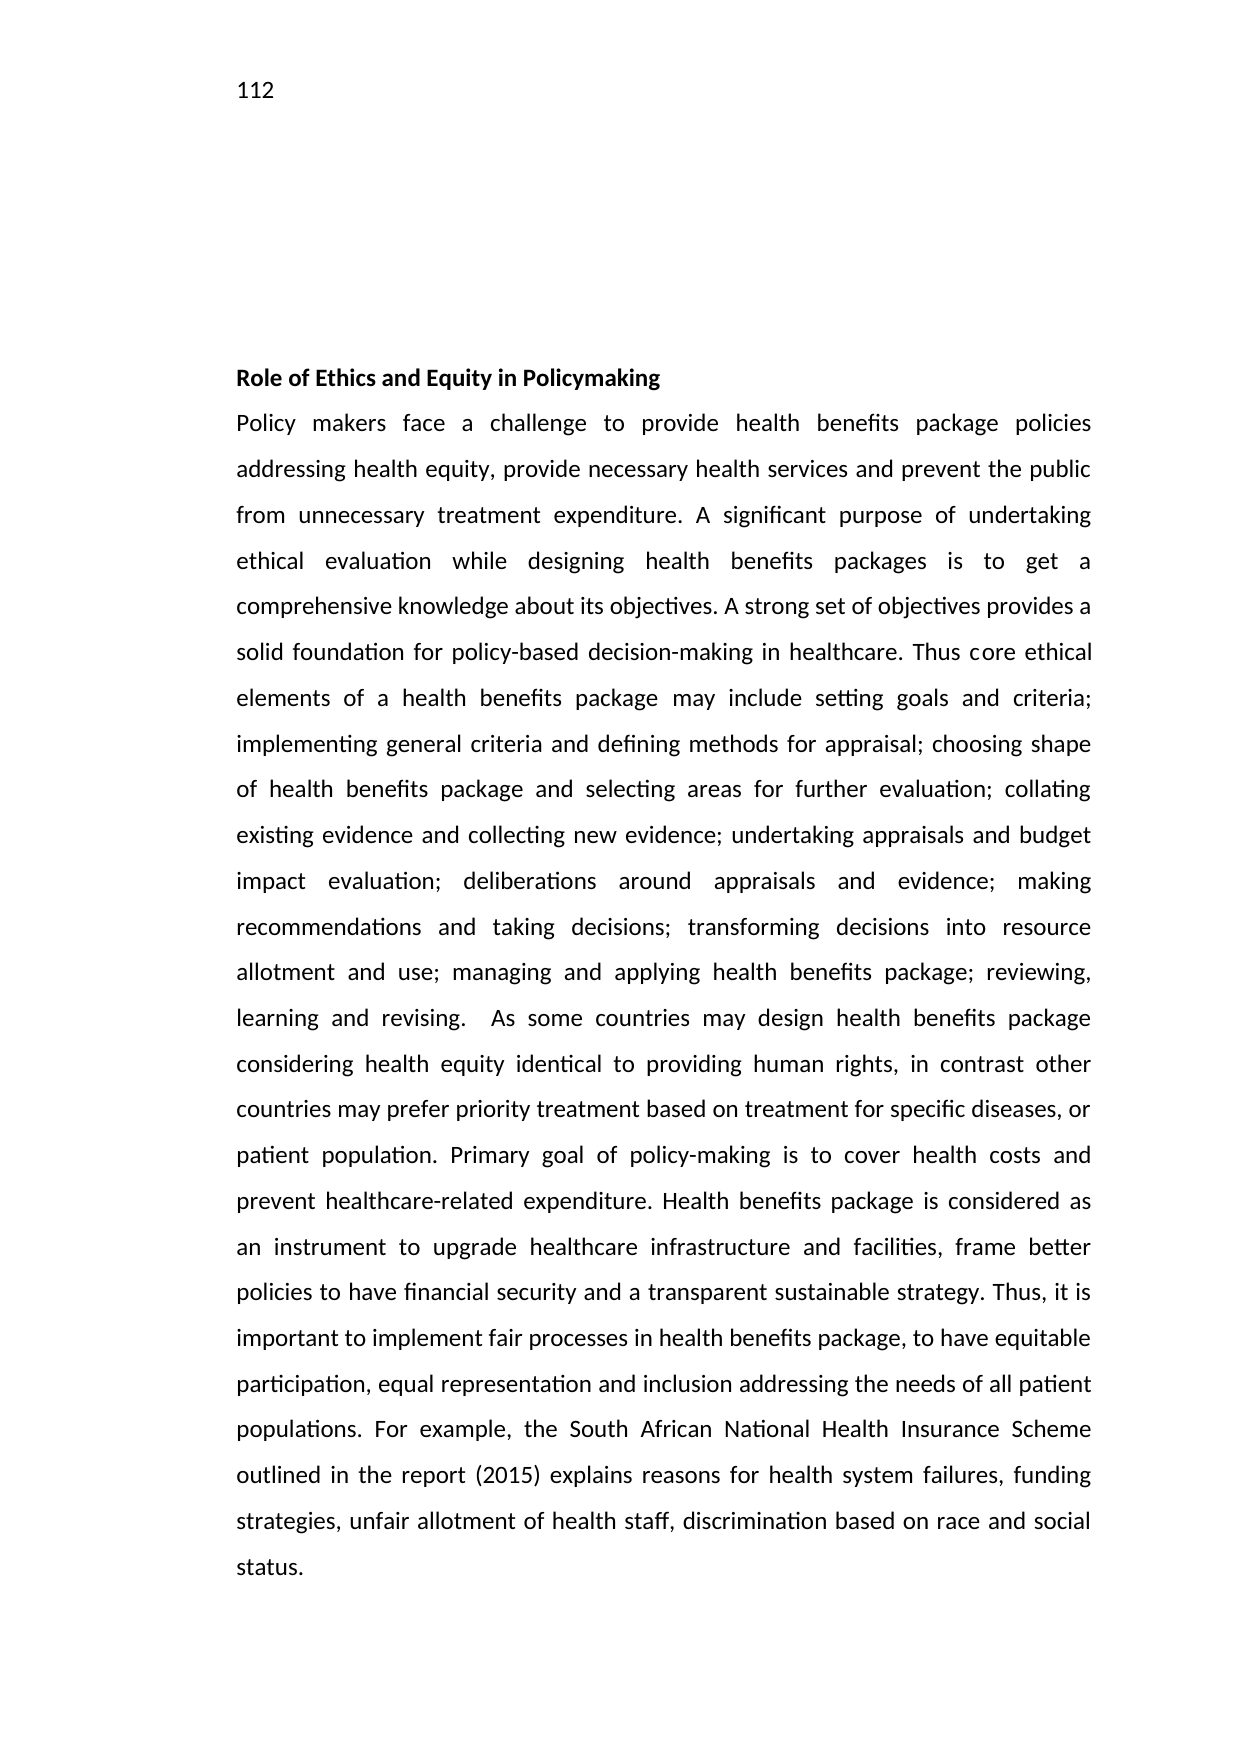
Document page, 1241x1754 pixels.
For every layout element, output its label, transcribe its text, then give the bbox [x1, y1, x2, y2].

subtitle Role of Ethics and Equity in Policymaking [236, 362, 1092, 392]
text Policy makers face a challenge to provide health benefits package policies addressing health equity, provide necessary health services and prevent the public from unnecessary treatment expenditure. A significant purpose of undertaking ethical evaluation while designing health benefits packages is to get a comprehensive knowledge about its objectives. A strong set of objectives provides a solid foundation for policy-based decision-making in healthcare. Thus core ethical elements of a health benefits package may include setting goals and criteria; implementing general criteria and defining methods for appraisal; choosing shape of health benefits package and selecting areas for further evaluation; collating existing evidence and collecting new evidence; undertaking appraisals and budget impact evaluation; deliberations around appraisals and evidence; making recommendations and taking decisions; transforming decisions into resource allotment and use; managing and applying health benefits package; reviewing, learning and revising. As some countries may design health benefits package considering health equity identical to providing human rights, in contrast other countries may prefer priority treatment based on treatment for specific diseases, or patient population. Primary goal of policy-making is to cover health costs and prevent healthcare-related expenditure. Health benefits package is considered as an instrument to upgrade healthcare infrastructure and facilities, frame better policies to have financial security and a transparent sustainable strategy. Thus, it is important to implement fair processes in health benefits package, to have equitable participation, equal representation and inclusion addressing the needs of all patient populations. For example, the South African National Health Insurance Scheme outlined in the report (2015) explains reasons for health system failures, funding strategies, unfair allotment of health staff, discrimination based on race and social status. [236, 408, 1092, 1581]
